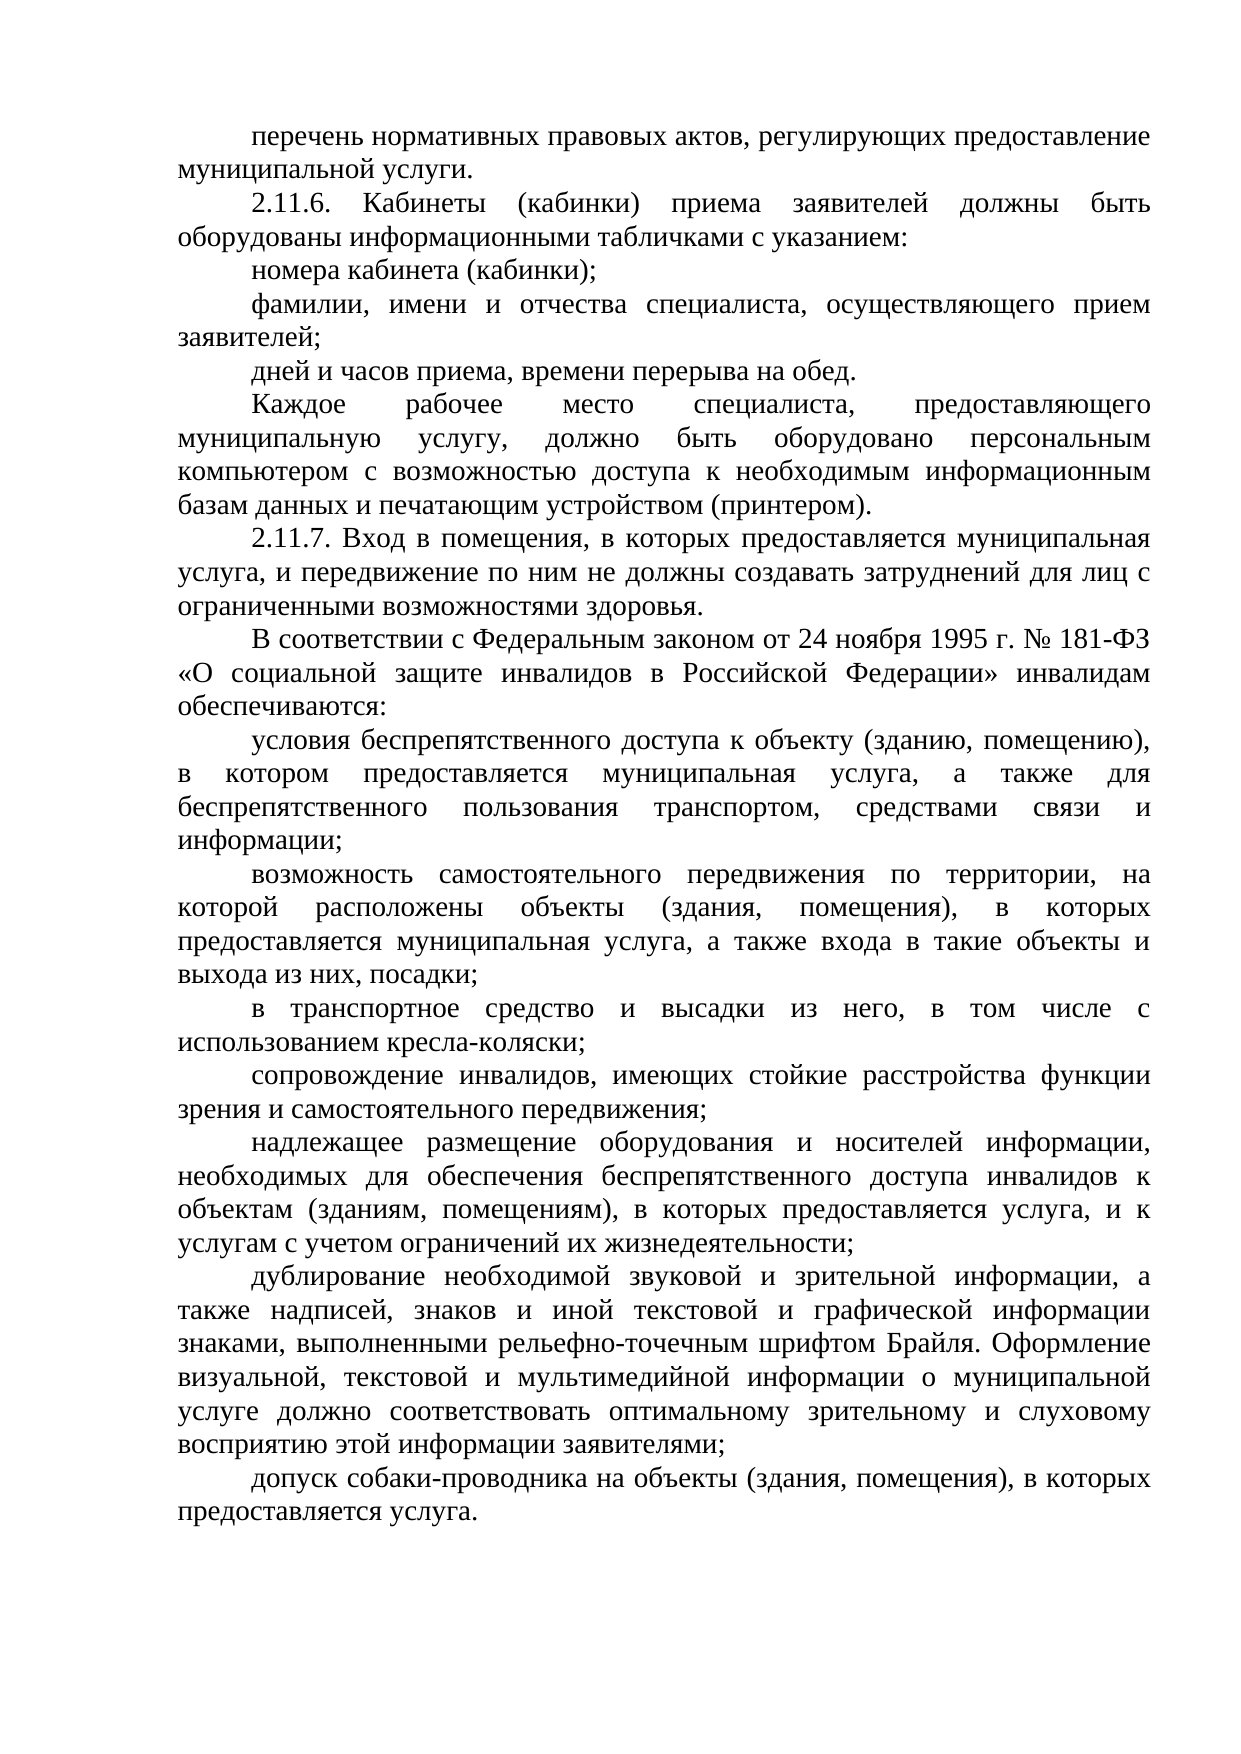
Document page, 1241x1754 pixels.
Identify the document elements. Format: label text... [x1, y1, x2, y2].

text дней и часов приема, времени перерыва на обед. [177, 353, 1152, 386]
text условия беспрепятственного доступа к объекту (зданию, помещению), в котором предоставляется муниципальная услуга, а также для беспрепятственного пользования транспортом, средствами связи и информации; [177, 722, 1152, 856]
text Каждое рабочее место специалиста, предоставляющего муниципальную услугу, должно быть оборудовано персональным компьютером с возможностью доступа к необходимым информационным базам данных и печатающим устройством (принтером). [177, 386, 1152, 521]
text 2.11.7. Вход в помещения, в которых предоставляется муниципальная услуга, и передвижение по ним не должны создавать затруднений для лиц с ограниченными возможностями здоровья. [177, 521, 1152, 621]
text В соответствии с Федеральным законом от 24 ноября . № 181-ФЗ «О социальной защите инвалидов в Российской Федерации» инвалидам обеспечиваются: [177, 621, 1152, 722]
text возможность самостоятельного передвижения по территории, на которой расположены объекты (здания, помещения), в которых предоставляется муниципальная услуга, а также входа в такие объекты и выхода из них, посадки; [177, 856, 1152, 990]
text сопровождение инвалидов, имеющих стойкие расстройства функции зрения и самостоятельного передвижения; [177, 1057, 1152, 1124]
text 2.11.6. Кабинеты (кабинки) приема заявителей должны быть оборудованы информационными табличками с указанием: [177, 185, 1152, 252]
text фамилии, имени и отчества специалиста, осуществляющего прием заявителей; [177, 286, 1152, 353]
text надлежащее размещение оборудования и носителей информации, необходимых для обеспечения беспрепятственного доступа инвалидов к объектам (зданиям, помещениям), в которых предоставляется услуга, и к услугам с учетом ограничений их жизнедеятельности; [177, 1124, 1152, 1258]
text дублирование необходимой звуковой и зрительной информации, а также надписей, знаков и иной текстовой и графической информации знаками, выполненными рельефно-точечным шрифтом Брайля. Оформление визуальной, текстовой и мультимедийной информации о муниципальной услуге должно соответствовать оптимальному зрительному и слуховому восприятию этой информации заявителями; [177, 1258, 1152, 1460]
text перечень нормативных правовых актов, регулирующих предоставление муниципальной услуги. [177, 118, 1152, 185]
text допуск собаки-проводника на объекты (здания, помещения), в которых предоставляется услуга. [177, 1460, 1152, 1527]
text в транспортное средство и высадки из него, в том числе с использованием кресла-коляски; [177, 990, 1152, 1057]
text номера кабинета (кабинки); [177, 252, 1152, 286]
